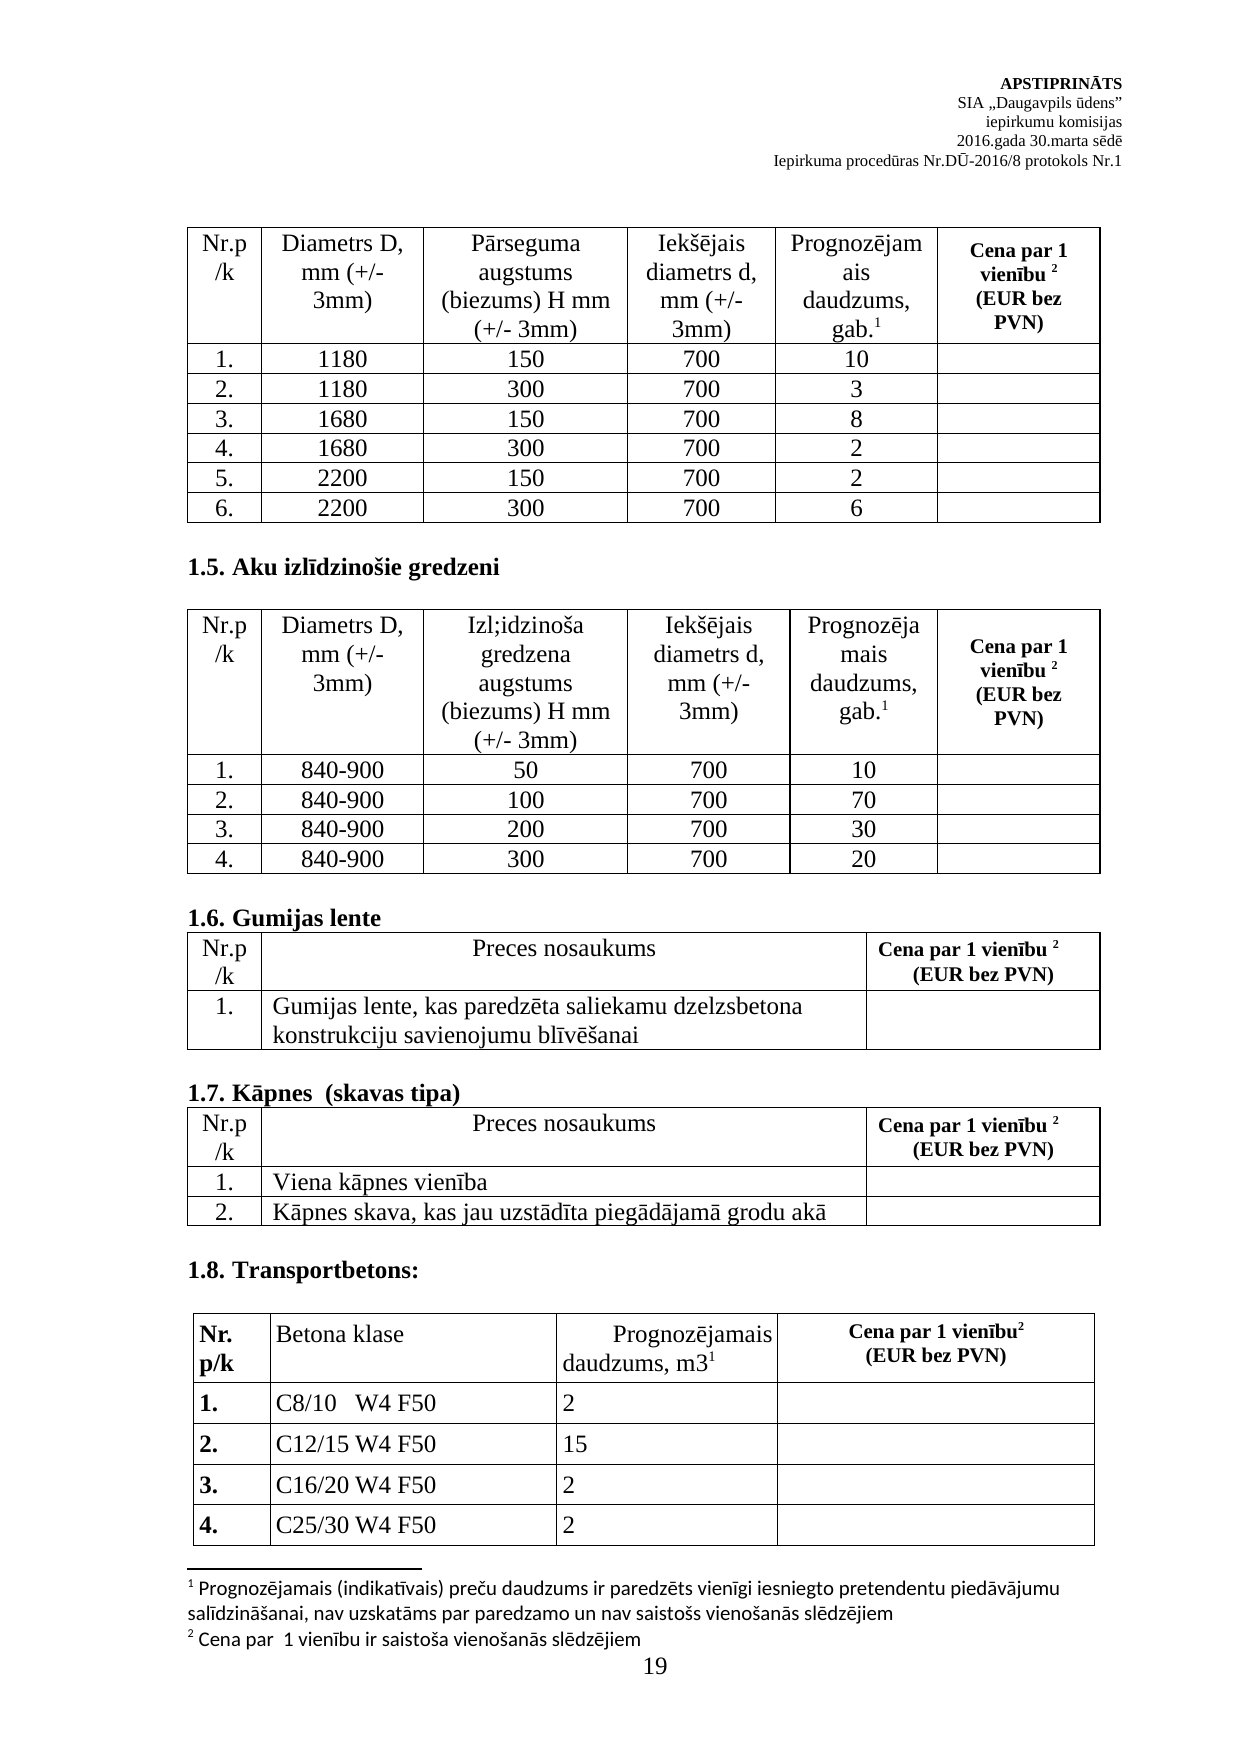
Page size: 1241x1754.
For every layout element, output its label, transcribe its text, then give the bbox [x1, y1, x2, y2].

table_cell 3. [194, 1465, 270, 1504]
table_cell [938, 815, 1099, 843]
table_cell 700 [628, 815, 789, 843]
table_cell 700 [628, 404, 775, 432]
table_cell 1. [188, 1167, 261, 1196]
table_cell Viena kāpnes vienība [262, 1167, 866, 1196]
table_cell 1680 [262, 404, 423, 432]
list Aku izlīdzinošie gredzeni [187, 552, 1122, 580]
table_cell 700 [628, 844, 789, 873]
table_cell 300 [424, 493, 627, 522]
table_cell 2. [188, 785, 261, 813]
table_cell [778, 1465, 1094, 1504]
table_cell 840-900 [262, 755, 423, 784]
table_cell [778, 1505, 1094, 1545]
table_cell 3. [188, 404, 261, 432]
table_cell 700 [628, 463, 775, 492]
list Transportbetons: [187, 1255, 1122, 1284]
list Gumijas lente [187, 903, 1122, 932]
table_header Nr. p/k [194, 1314, 270, 1382]
table_cell 300 [424, 374, 627, 403]
table_cell 10 [791, 755, 937, 784]
list Kāpnes (skavas tipa) [187, 1078, 1122, 1107]
table_cell 4. [188, 844, 261, 873]
table_cell 200 [424, 815, 627, 843]
table_cell Gumijas lente, kas paredzēta saliekamu dzelzsbetona konstrukciju savienojumu blīvēšanai [262, 991, 866, 1049]
table_cell 3 [776, 374, 937, 403]
table_cell [778, 1383, 1094, 1423]
table_header Preces nosaukums [262, 1108, 866, 1166]
table_cell 150 [424, 404, 627, 432]
table_cell 20 [791, 844, 937, 873]
table_cell 2200 [262, 493, 423, 522]
table_header Prognozējamais daudzums, m3 [557, 1314, 777, 1382]
table_cell [938, 404, 1099, 432]
table_cell [867, 1167, 1099, 1196]
table_cell 700 [628, 785, 789, 813]
table_cell 2. [194, 1424, 270, 1464]
table_cell 150 [424, 463, 627, 492]
table_cell 700 [628, 434, 775, 462]
table_cell 50 [424, 755, 627, 784]
table_header Prognozējamais daudzums, gab.1 [791, 610, 937, 754]
table_cell 840-900 [262, 785, 423, 813]
table_cell 840-900 [262, 815, 423, 843]
table_cell 1. [194, 1383, 270, 1423]
table_header Nr.p/k [188, 1108, 261, 1166]
table_cell 700 [628, 344, 775, 373]
table_header Cena par 1 vienību 2 (EUR bez PVN) [938, 610, 1099, 754]
table_cell 6. [188, 493, 261, 522]
table_cell C25/30 W4 F50 [271, 1505, 556, 1545]
table_cell C12/15 W4 F50 [271, 1424, 556, 1464]
table_cell [867, 1197, 1099, 1225]
table_header Cena par 1 vienību 2 (EUR bez PVN) [938, 228, 1099, 343]
table_cell [938, 493, 1099, 522]
table_cell 1680 [262, 434, 423, 462]
table_header Diametrs D, mm (+/- 3mm) [262, 228, 423, 343]
table_cell 6 [776, 493, 937, 522]
table_header Diametrs D, mm (+/- 3mm) [262, 610, 423, 754]
table_cell 10 [776, 344, 937, 373]
table_header Izl;idzinoša gredzena augstums (biezums) H mm (+/- 3mm) [424, 610, 627, 754]
table_cell 15 [557, 1424, 777, 1464]
table_header Cena par 1 vienību (EUR bez PVN) [778, 1314, 1094, 1382]
table_cell 150 [424, 344, 627, 373]
table_cell [938, 344, 1099, 373]
table_header Cena par 1 vienību 2 (EUR bez PVN) [867, 1108, 1099, 1166]
table_cell 1. [188, 344, 261, 373]
table_header Betona klase [271, 1314, 556, 1382]
table_cell C8/10 W4 F50 [271, 1383, 556, 1423]
table_cell 4. [194, 1505, 270, 1545]
table_cell C16/20 W4 F50 [271, 1465, 556, 1504]
table_cell 2200 [262, 463, 423, 492]
table_cell [938, 755, 1099, 784]
table_cell 700 [628, 493, 775, 522]
table_cell 1180 [262, 374, 423, 403]
table_cell [938, 434, 1099, 462]
table_cell 700 [628, 755, 789, 784]
table_cell 1. [188, 755, 261, 784]
table_cell 300 [424, 844, 627, 873]
table_cell [778, 1424, 1094, 1464]
table_cell [867, 991, 1099, 1049]
table_cell 5. [188, 463, 261, 492]
table_cell 2 [557, 1383, 777, 1423]
table_cell [938, 844, 1099, 873]
table_header Preces nosaukums [262, 933, 866, 990]
table_cell 3. [188, 815, 261, 843]
table_cell 2 [557, 1465, 777, 1504]
table_cell 2. [188, 374, 261, 403]
table_cell 100 [424, 785, 627, 813]
table_cell 30 [791, 815, 937, 843]
table_cell 1180 [262, 344, 423, 373]
table_cell 1. [188, 991, 261, 1049]
table_cell 4. [188, 434, 261, 462]
table_cell 2 [776, 463, 937, 492]
table_cell 8 [776, 404, 937, 432]
table_cell [938, 463, 1099, 492]
table_cell [938, 785, 1099, 813]
table_header Iekšējais diametrs d, mm (+/- 3mm) [628, 610, 789, 754]
table_cell 2. [188, 1197, 261, 1225]
table_header Iekšējais diametrs d, mm (+/- 3mm) [628, 228, 775, 343]
table_cell 2 [557, 1505, 777, 1545]
table_cell [938, 374, 1099, 403]
table_cell 70 [791, 785, 937, 813]
table_header Prognozējamais daudzums, gab.1 [776, 228, 937, 343]
table_header Nr.p/k [188, 610, 261, 754]
table_header Nr.p/k [188, 228, 261, 343]
table_header Pārseguma augstums (biezums) H mm (+/- 3mm) [424, 228, 627, 343]
table_cell Kāpnes skava, kas jau uzstādīta piegādājamā grodu akā [262, 1197, 866, 1225]
table_header Nr.p/k [188, 933, 261, 990]
table_cell 840-900 [262, 844, 423, 873]
table_cell 700 [628, 374, 775, 403]
table_header Cena par 1 vienību 2 (EUR bez PVN) [867, 933, 1099, 990]
table_cell 2 [776, 434, 937, 462]
table_cell 300 [424, 434, 627, 462]
